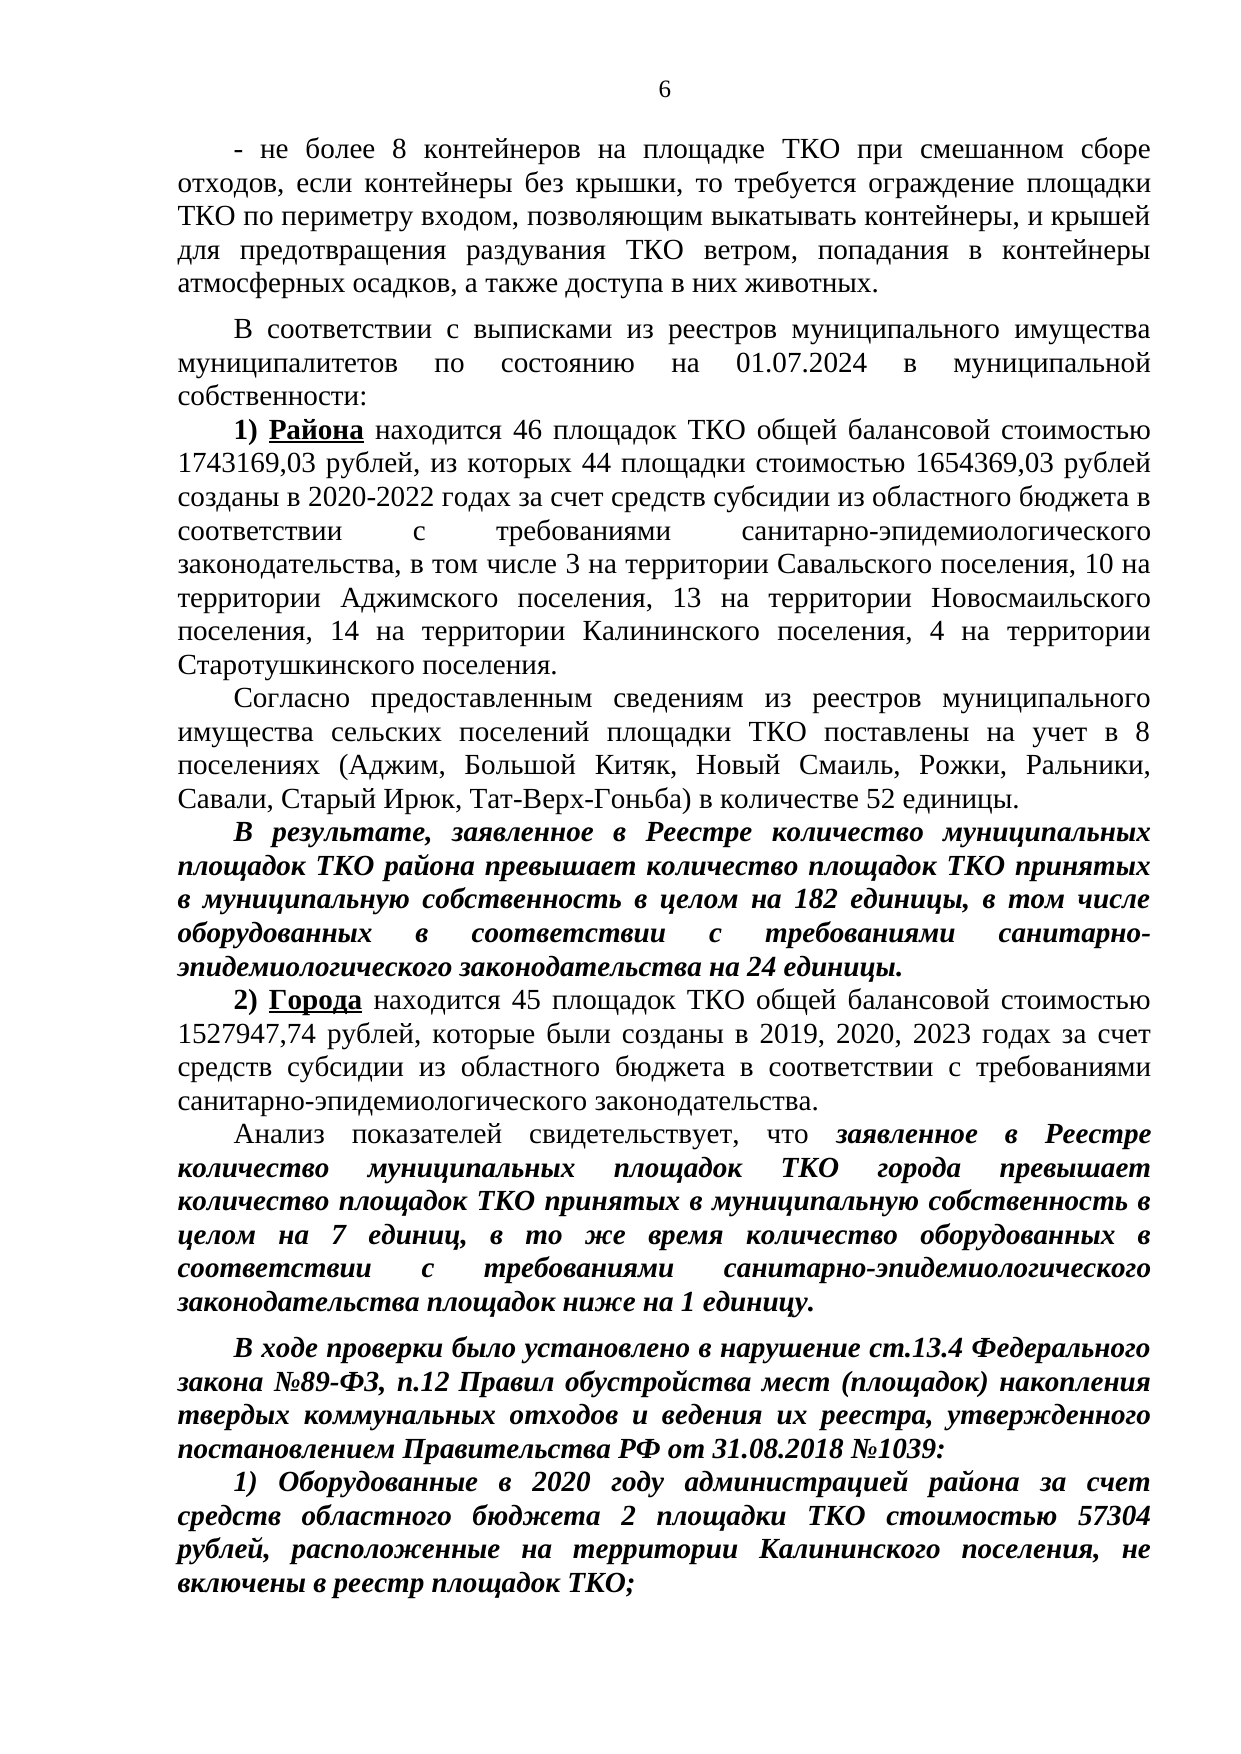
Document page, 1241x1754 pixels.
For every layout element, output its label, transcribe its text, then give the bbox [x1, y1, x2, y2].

text 2) Города находится 45 площадок ТКО общей балансовой стоимостью 1527947,74 рублей, которые были созданы в 2019, 2020, 2023 годах за счет средств субсидии из областного бюджета в соответствии с требованиями санитарно-эпидемиологического законодательства. [177, 982, 1152, 1116]
text - не более 8 контейнеров на площадке ТКО при смешанном сборе отходов, если контейнеры без крышки, то требуется ограждение площадки ТКО по периметру входом, позволяющим выкатывать контейнеры, и крышей для предотвращения раздувания ТКО ветром, попадания в контейнеры атмосферных осадков, а также доступа в них животных. [177, 131, 1152, 299]
text В ходе проверки было установлено в нарушение ст.13.4 Федерального закона №89-ФЗ, п.12 Правил обустройства мест (площадок) накопления твердых коммунальных отходов и ведения их реестра, утвержденного постановлением Правительства РФ от 31.08.2018 №1039: [177, 1330, 1152, 1464]
text Анализ показателей свидетельствует, что заявленное в Реестре количество муниципальных площадок ТКО города превышает количество площадок ТКО принятых в муниципальную собственность в целом на 7 единиц, в то же время количество оборудованных в соответствии с требованиями санитарно-эпидемиологического законодательства площадок ниже на 1 единицу. [177, 1116, 1152, 1318]
text Согласно предоставленным сведениям из реестров муниципального имущества сельских поселений площадки ТКО поставлены на учет в 8 поселениях (Аджим, Большой Китяк, Новый Смаиль, Рожки, Ральники, Савали, Старый Ирюк, Тат-Верх-Гоньба) в количестве 52 единицы. [177, 680, 1152, 814]
text В результате, заявленное в Реестре количество муниципальных площадок ТКО района превышает количество площадок ТКО принятых в муниципальную собственность в целом на 182 единицы, в том числе оборудованных в соответствии с требованиями санитарно-эпидемиологического законодательства на 24 единицы. [177, 814, 1152, 982]
text 1) Оборудованные в 2020 году администрацией района за счет средств областного бюджета 2 площадки ТКО стоимостью 57304 рублей, расположенные на территории Калининского поселения, не включены в реестр площадок ТКО; [177, 1464, 1152, 1598]
text 1) Района находится 46 площадок ТКО общей балансовой стоимостью 1743169,03 рублей, из которых 44 площадки стоимостью 1654369,03 рублей созданы в 2020-2022 годах за счет средств субсидии из областного бюджета в соответствии с требованиями санитарно-эпидемиологического законодательства, в том числе 3 на территории Савальского поселения, 10 на территории Аджимского поселения, 13 на территории Новосмаильского поселения, 14 на территории Калининского поселения, 4 на территории Старотушкинского поселения. [177, 412, 1152, 680]
text В соответствии с выписками из реестров муниципального имущества муниципалитетов по состоянию на 01.07.2024 в муниципальной собственности: [177, 311, 1152, 412]
